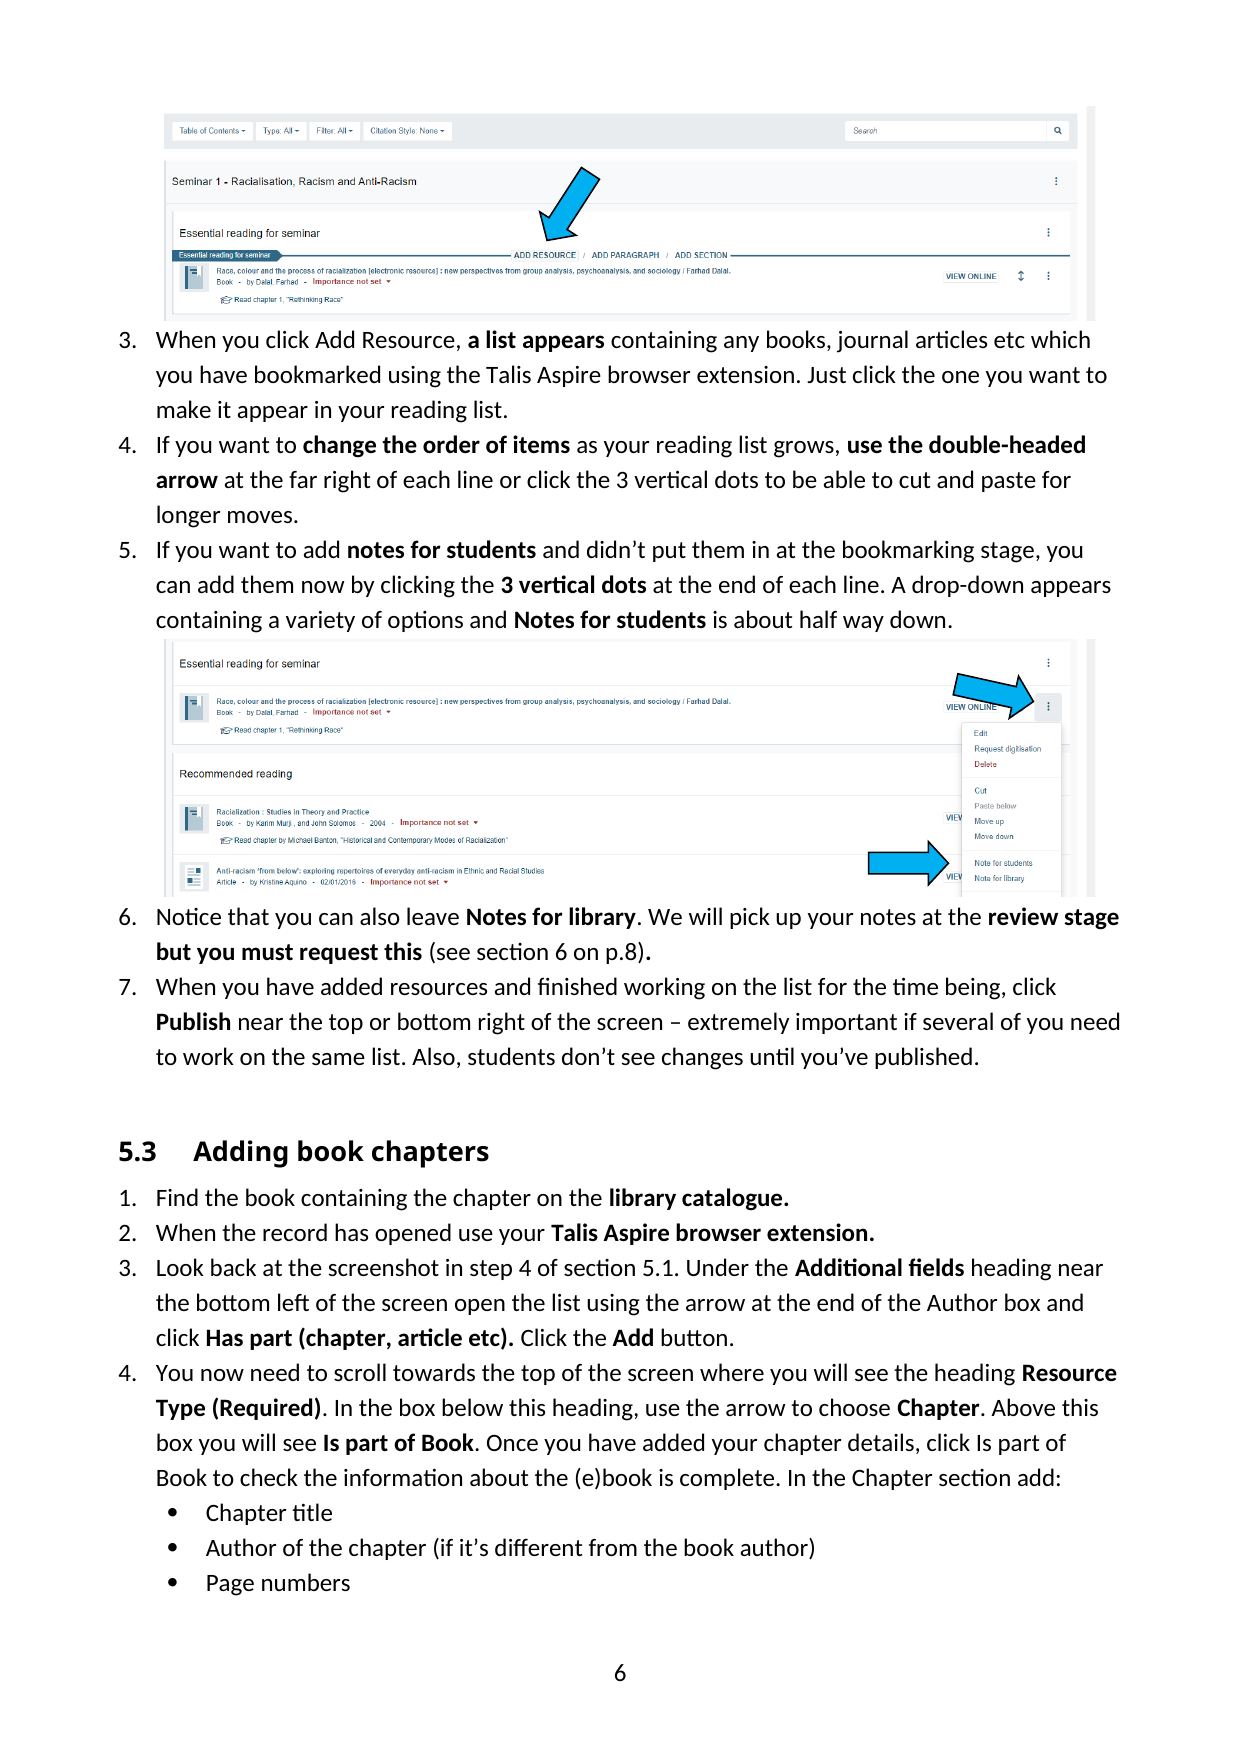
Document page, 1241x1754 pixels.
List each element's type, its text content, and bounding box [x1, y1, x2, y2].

list You now need to scroll towards the top of the screen where you will see the heading Resource Type (Required). In the box below this heading, use the arrow to choose Chapter. Above this box you will see Is part of Book. Once you have added your chapter details, click Is part of Book to check the information about the (e)book is complete. In the Chapter section add: [118, 1357, 1122, 1492]
list If you want to change the order of items as your reading list grows, use the double-headed arrow at the far right of each line or click the 3 vertical dots to be able to cut and paste for longer moves. [118, 429, 1122, 530]
subtitle 5.3 Adding book chapters [118, 1132, 1122, 1169]
list Look back at the screenshot in step 4 of section 5.1. Under the Additional fields heading near the bottom left of the screen open the list using the arrow at the end of the Author box and click Has part (chapter, article etc). Click the Add button. [118, 1252, 1122, 1352]
list When you have added resources and finished working on the list for the time being, click Publish near the top or bottom right of the screen – extremely important if several of you need to work on the same list. Also, students don’t see changes until you’ve published. [118, 971, 1122, 1107]
list When the record has opened use your Talis Aspire browser extension. [118, 1217, 1122, 1247]
list Notice that you can also leave Notes for library. We will pick up your notes at the review stage but you must request this (see section 6 on p.8). [118, 901, 1122, 967]
list When you click Add Resource, a list appears containing any books, journal articles etc which you have bookmarked using the Talis Aspire browser extension. Just click the one you want to make it appear in your reading list. [118, 324, 1122, 425]
list If you want to add notes for students and didn’t put them in at the bookmarking stage, you can add them now by clicking the 3 vertical dots at the end of each line. A drop-down appears containing a variety of options and Notes for students is about half way down. [118, 534, 1122, 635]
list Author of the chapter (if it’s different from the book author) [168, 1532, 1122, 1562]
list Page numbers [168, 1567, 1122, 1597]
picture [155, 106, 1096, 321]
list Find the book containing the chapter on the library catalogue. [118, 1182, 1122, 1212]
list Chapter title [168, 1497, 1122, 1527]
picture [155, 639, 1096, 897]
